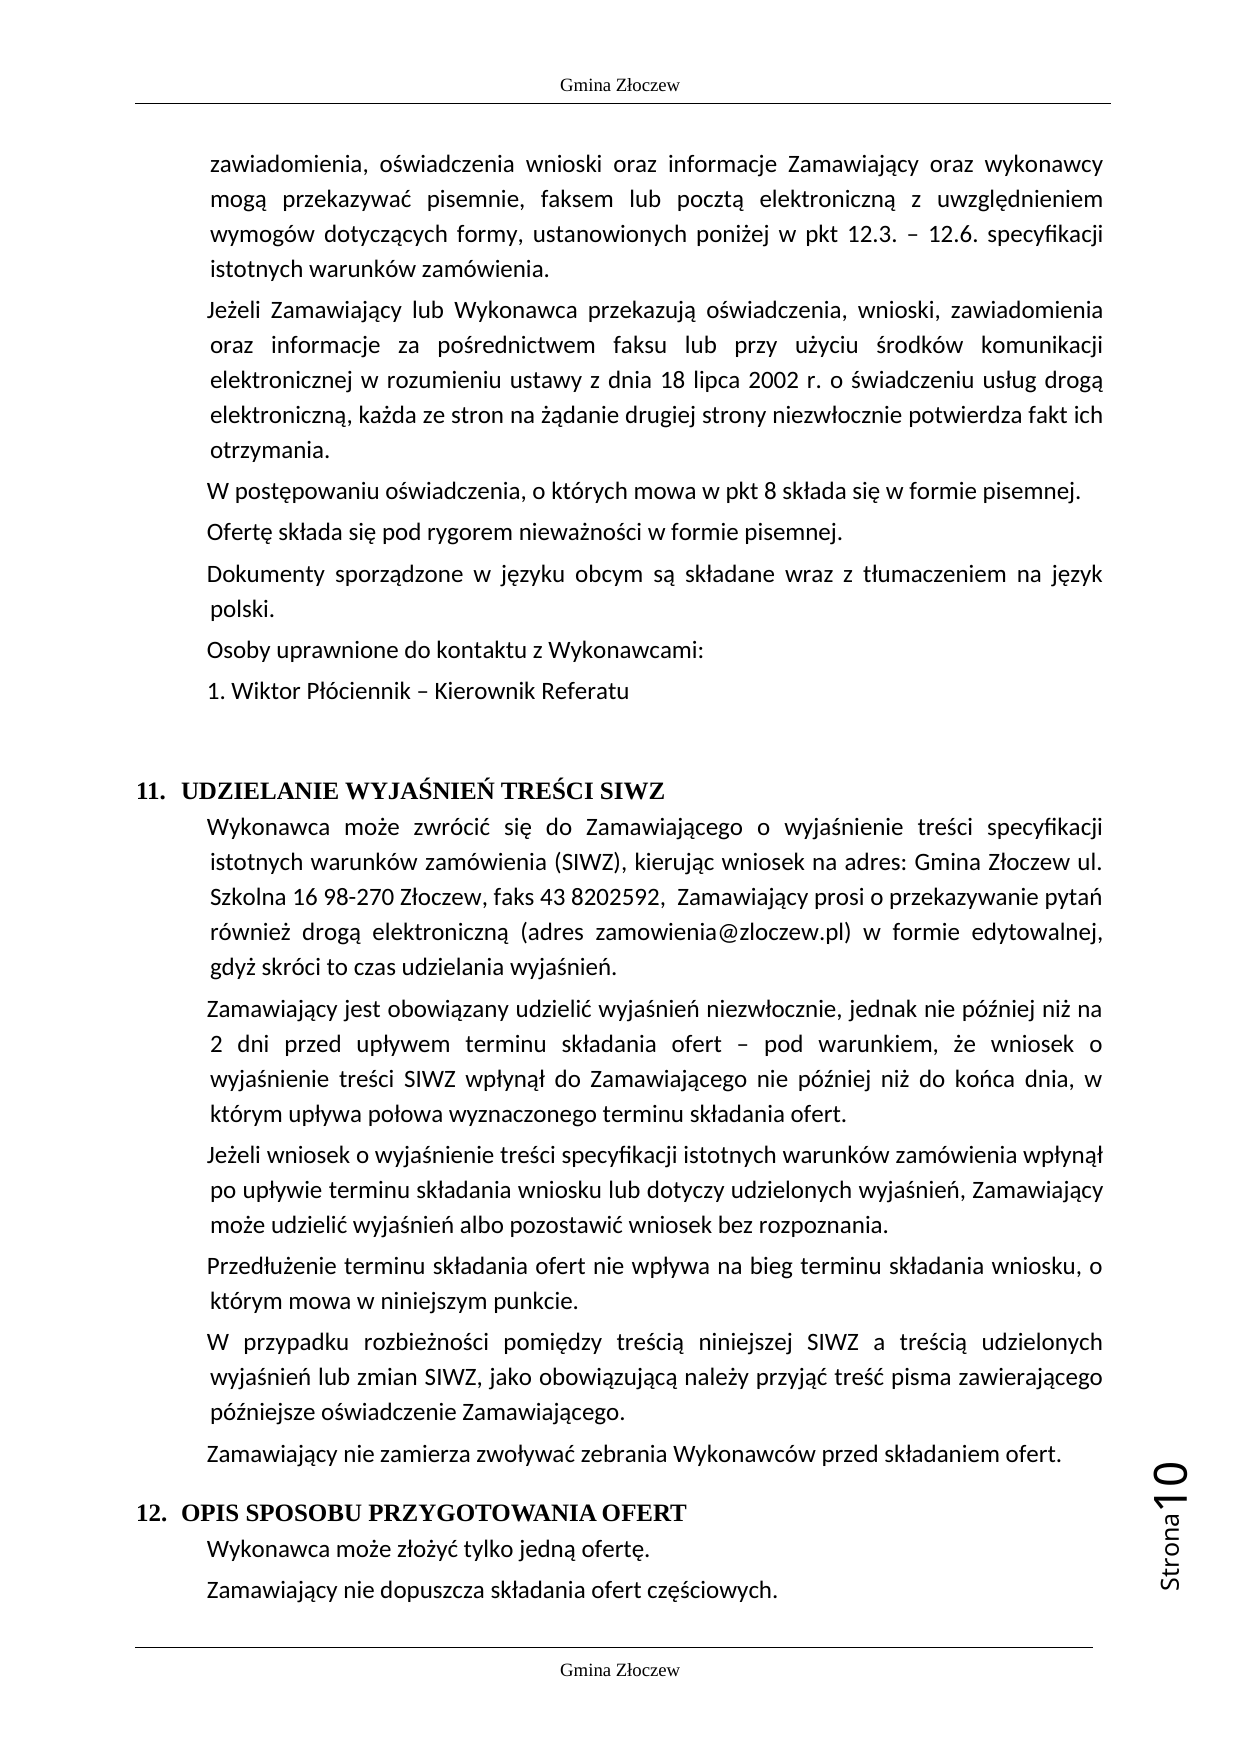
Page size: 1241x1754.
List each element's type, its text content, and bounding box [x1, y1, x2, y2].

subtitle UDZIELANIE WYJAŚNIEŃ TREŚCI SIWZ [136, 776, 1096, 805]
subtitle W postępowaniu oświadczenia, o których mowa w pkt 8 składa się w formie pisemnej. [207, 475, 1104, 506]
subtitle Wykonawca może złożyć tylko jedną ofertę. [207, 1533, 1104, 1563]
subtitle Zamawiający jest obowiązany udzielić wyjaśnień niezwłocznie, jednak nie później niż na 2 dni przed upływem terminu składania ofert – pod warunkiem, że wniosek o wyjaśnienie treści SIWZ wpłynął do Zamawiającego nie później niż do końca dnia, w którym upływa połowa wyznaczonego terminu składania ofert. [207, 993, 1104, 1128]
subtitle Przedłużenie terminu składania ofert nie wpływa na bieg terminu składania wniosku, o którym mowa w niniejszym punkcie. [207, 1250, 1104, 1316]
subtitle Jeżeli Zamawiający lub Wykonawca przekazują oświadczenia, wnioski, zawiadomienia oraz informacje za pośrednictwem faksu lub przy użyciu środków komunikacji elektronicznej w rozumieniu ustawy z dnia 18 lipca 2002 r. o świadczeniu usług drogą elektroniczną, każda ze stron na żądanie drugiej strony niezwłocznie potwierdza fakt ich otrzymania. [207, 294, 1104, 464]
subtitle Osoby uprawnione do kontaktu z Wykonawcami: [207, 634, 1104, 664]
subtitle Ofertę składa się pod rygorem nieważności w formie pisemnej. [207, 516, 1104, 547]
subtitle OPIS SPOSOBU PRZYGOTOWANIA OFERT [136, 1498, 1096, 1526]
subtitle W przypadku rozbieżności pomiędzy treścią niniejszej SIWZ a treścią udzielonych wyjaśnień lub zmian SIWZ, jako obowiązującą należy przyjąć treść pisma zawierającego późniejsze oświadczenie Zamawiającego. [207, 1326, 1104, 1427]
subtitle Zamawiający nie dopuszcza składania ofert częściowych. [207, 1574, 1104, 1604]
subtitle 1. Wiktor Płóciennik – Kierownik Referatu [207, 675, 1104, 706]
subtitle Zamawiający nie zamierza zwoływać zebrania Wykonawców przed składaniem ofert. [207, 1438, 1104, 1468]
subtitle Dokumenty sporządzone w języku obcym są składane wraz z tłumaczeniem na język polski. [207, 558, 1104, 623]
subtitle Wykonawca może zwrócić się do Zamawiającego o wyjaśnienie treści specyfikacji istotnych warunków zamówienia (SIWZ), kierując wniosek na adres: Gmina Złoczew ul. Szkolna 16 98-270 Złoczew, faks 43 8202592, Zamawiający prosi o przekazywanie pytań również drogą elektroniczną (adres zamowienia@zloczew.pl) w formie edytowalnej, gdyż skróci to czas udzielania wyjaśnień. [207, 811, 1104, 982]
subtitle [207, 148, 1104, 283]
subtitle Jeżeli wniosek o wyjaśnienie treści specyfikacji istotnych warunków zamówienia wpłynął po upływie terminu składania wniosku lub dotyczy udzielonych wyjaśnień, Zamawiający może udzielić wyjaśnień albo pozostawić wniosek bez rozpoznania. [207, 1139, 1104, 1239]
